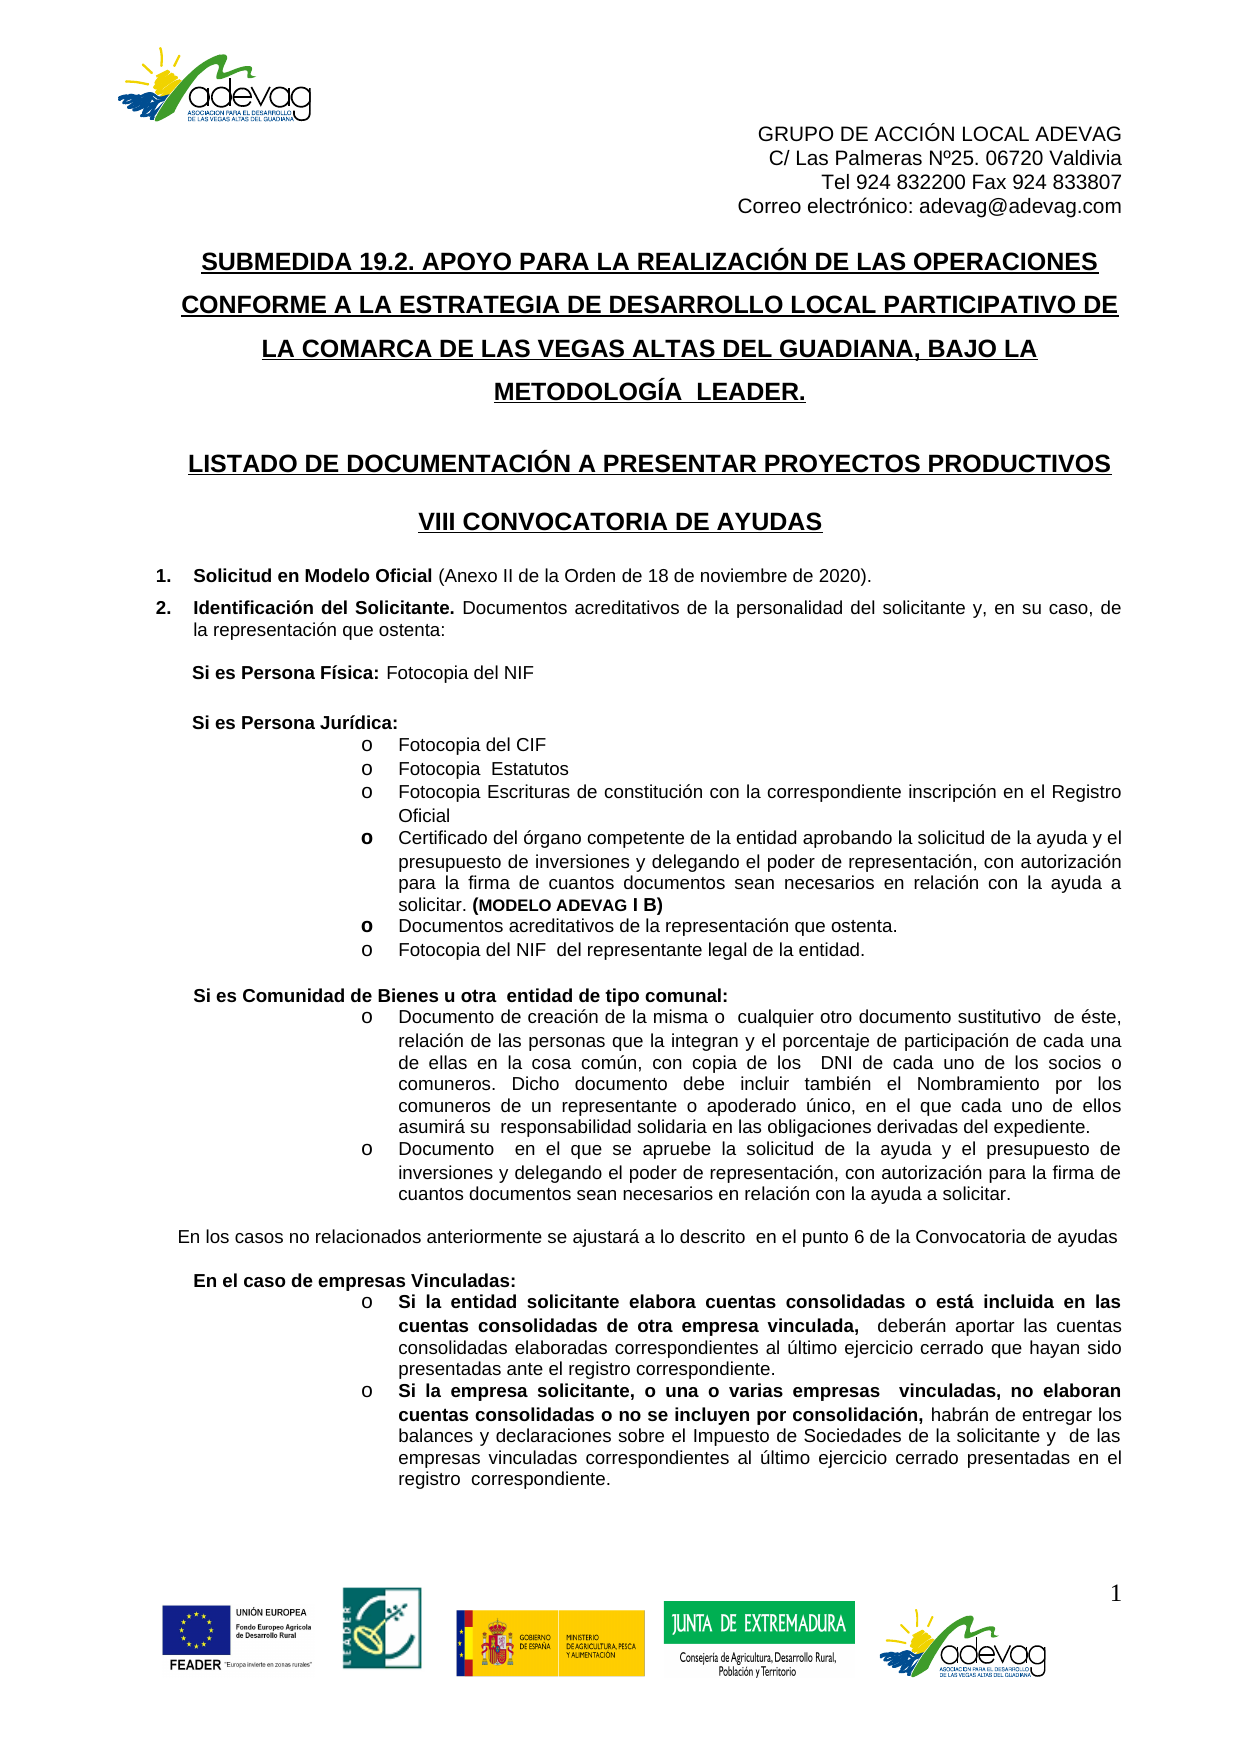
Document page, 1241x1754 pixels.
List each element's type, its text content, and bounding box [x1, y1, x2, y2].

text Tel 924 832200 Fax 924 833807 [118, 170, 1122, 194]
list Si la empresa solicitante, o una o varias empresas vinculadas, no elaboran cuentas consolidadas o no se incluyen por consolidación, habrán de entregar los balances y declaraciones sobre el Impuesto de Sociedades de la solicitante y de las empresas vinculadas correspondientes al último ejercicio cerrado presentadas en el registro correspondiente. [361, 1379, 1122, 1490]
list Fotocopia del NIF del representante legal de la entidad. [361, 939, 1122, 963]
list Fotocopia Escrituras de constitución con la correspondiente inscripción en el Registro Oficial [361, 781, 1122, 827]
list Fotocopia Estatutos [361, 757, 1122, 781]
list Documentos acreditativos de la representación que ostenta. [361, 915, 1122, 939]
subtitle GRUPO DE ACCIÓN LOCAL ADEVAG [177, 122, 1122, 146]
subtitle C/ Las Palmeras Nº25. 06720 Valdivia [177, 146, 1122, 170]
subtitle Solicitud en Modelo Oficial (Anexo II de la Orden de 18 de noviembre de 2020). [156, 565, 1122, 586]
list Documento en el que se apruebe la solicitud de la ayuda y el presupuesto de inversiones y delegando el poder de representación, con autorización para la firma de cuantos documentos sean necesarios en relación con la ayuda a solicitar. [361, 1138, 1122, 1205]
list Certificado del órgano competente de la entidad aprobando la solicitud de la ayuda y el presupuesto de inversiones y delegando el poder de representación, con autorización para la firma de cuantos documentos sean necesarios en relación con la ayuda a solicitar. (MODELO ADEVAG I B) [361, 827, 1122, 915]
text Si es Persona Jurídica: [156, 712, 1122, 734]
text Si es Persona Física: Fotocopia del NIF [156, 662, 1122, 683]
list Fotocopia del CIF [361, 734, 1122, 757]
text En los casos no relacionados anteriormente se ajustará a lo descrito en el punto 6 de la Convocatoria de ayudas [118, 1226, 1122, 1248]
subtitle LISTADO DE DOCUMENTACIÓN A PRESENTAR PROYECTOS PRODUCTIVOS [177, 449, 1122, 478]
list Documento de creación de la misma o cualquier otro documento sustitutivo de éste, relación de las personas que la integran y el porcentaje de participación de cada una de ellas en la cosa común, con copia de los DNI de cada uno de los socios o comuneros. Dicho documento debe incluir también el Nombramiento por los comuneros de un representante o apoderado único, en el que cada uno de ellos asumirá su responsabilidad solidaria en las obligaciones derivadas del expediente. [361, 1006, 1122, 1138]
picture [455, 1608, 645, 1678]
subtitle SUBMEDIDA 19.2. APOYO PARA LA REALIZACIÓN DE LAS OPERACIONES CONFORME A LA ESTRATEGIA DE DESARROLLO LOCAL PARTICIPATIVO DE LA COMARCA DE LAS VEGAS ALTAS DEL GUADIANA, BAJO LA METODOLOGÍA LEADER. [177, 247, 1122, 405]
picture [334, 1577, 431, 1678]
text En el caso de empresas Vinculadas: [193, 1269, 1122, 1291]
picture [663, 1601, 855, 1678]
list Si la entidad solicitante elabora cuentas consolidadas o está incluida en las cuentas consolidadas de otra empresa vinculada, deberán aportar las cuentas consolidadas elaboradas correspondientes al último ejercicio cerrado que hayan sido presentadas ante el registro correspondiente. [361, 1291, 1122, 1379]
text Si es Comunidad de Bienes u otra entidad de tipo comunal: [193, 984, 1122, 1006]
text Correo electrónico: adevag@adevag.com [118, 194, 1122, 218]
text VIII CONVOCATORIA DE AYUDAS [118, 507, 1122, 536]
list Identificación del Solicitante. Documentos acreditativos de la personalidad del solicitante y, en su caso, de la representación que ostenta: [156, 597, 1122, 640]
